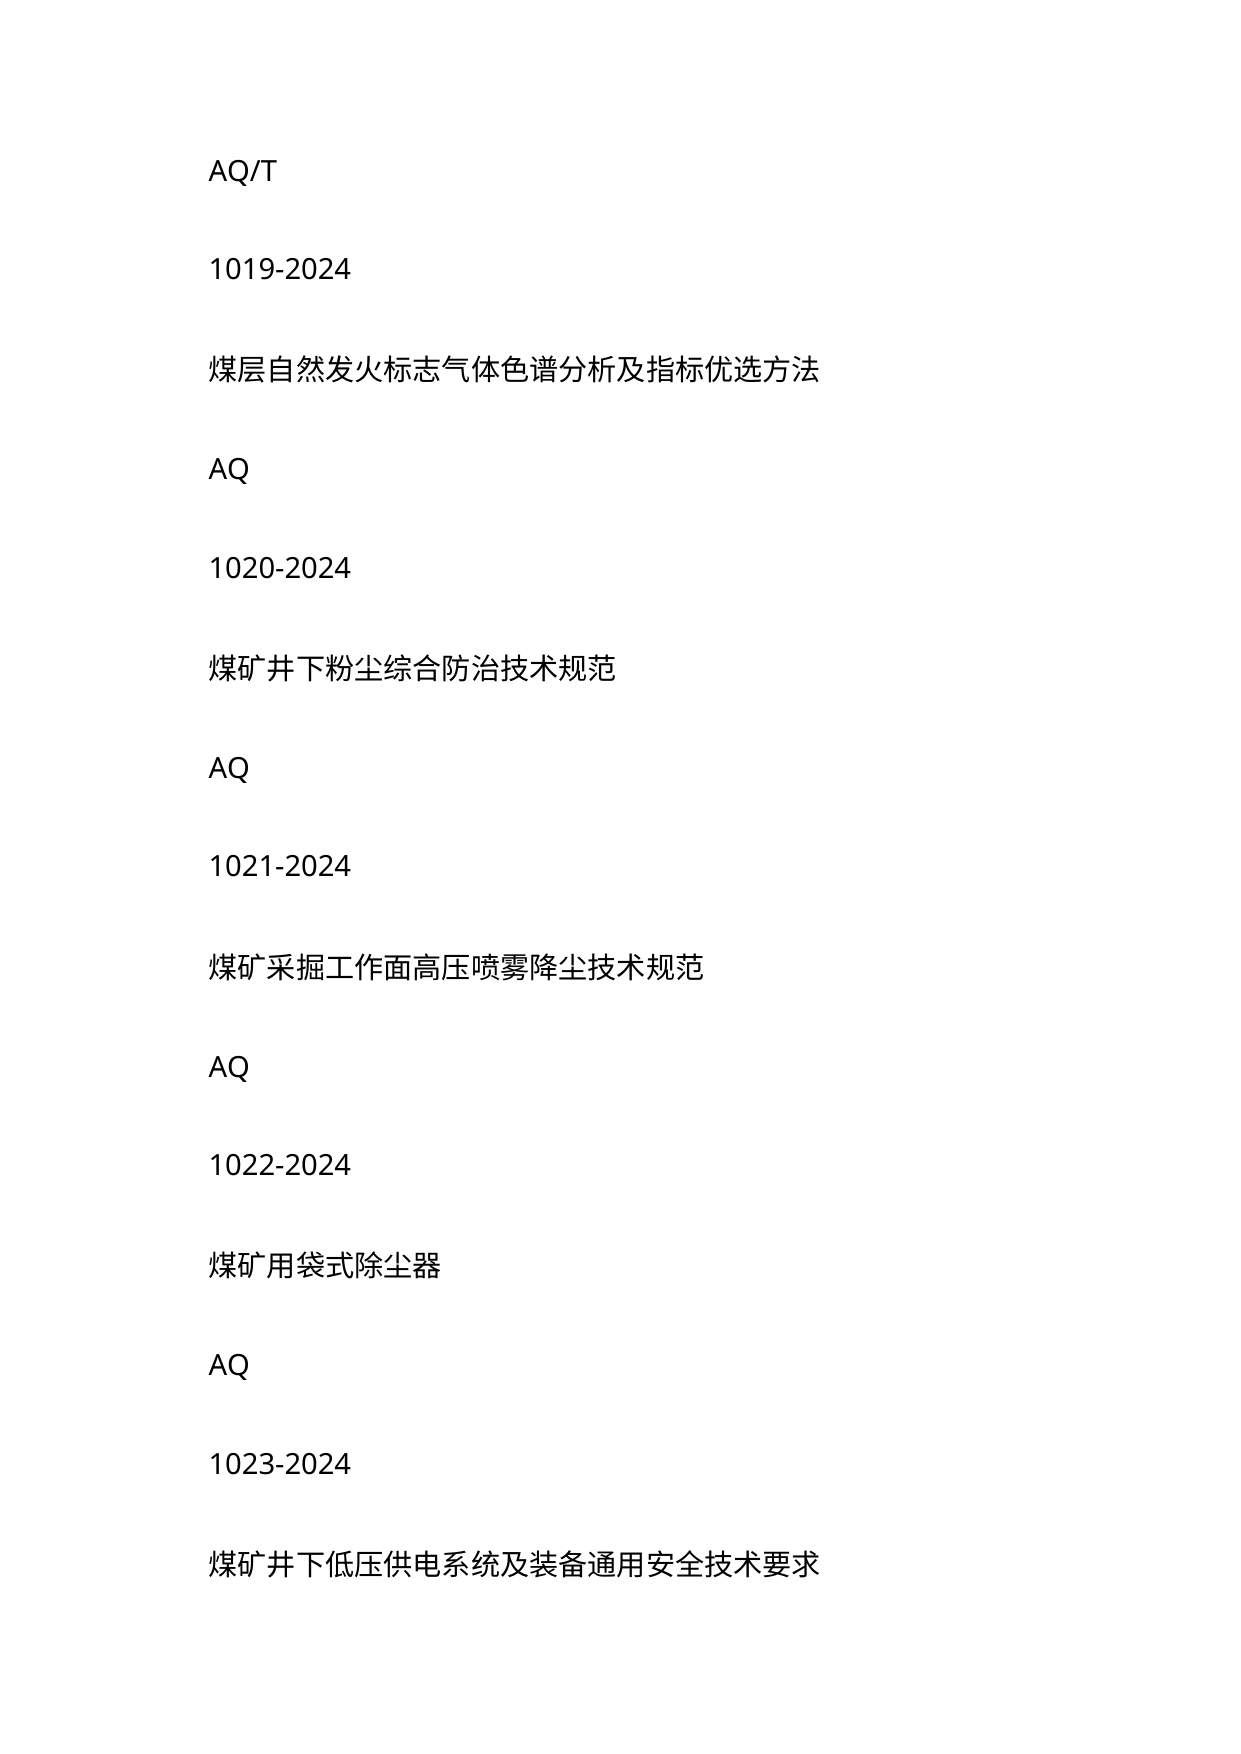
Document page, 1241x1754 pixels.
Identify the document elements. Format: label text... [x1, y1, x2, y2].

text 1020-2024 [150, 547, 1090, 587]
text 煤矿用袋式除尘器 [150, 1243, 1090, 1285]
text 煤矿采掘工作面高压喷雾降尘技术规范 [150, 944, 1090, 986]
text AQ [150, 1344, 1090, 1384]
text 1021-2024 [150, 846, 1090, 885]
text 煤矿井下低压供电系统及装备通用安全技术要求 [150, 1541, 1090, 1584]
text 1023-2024 [150, 1443, 1090, 1483]
text AQ [150, 1046, 1090, 1086]
text 煤矿井下粉尘综合防治技术规范 [150, 646, 1090, 688]
text AQ [150, 449, 1090, 488]
text AQ [150, 747, 1090, 787]
text 1019-2024 [150, 248, 1090, 288]
text 1022-2024 [150, 1144, 1090, 1184]
text 煤层自然发火标志气体色谱分析及指标优选方法 [150, 347, 1090, 389]
text AQ/T [150, 150, 1090, 190]
